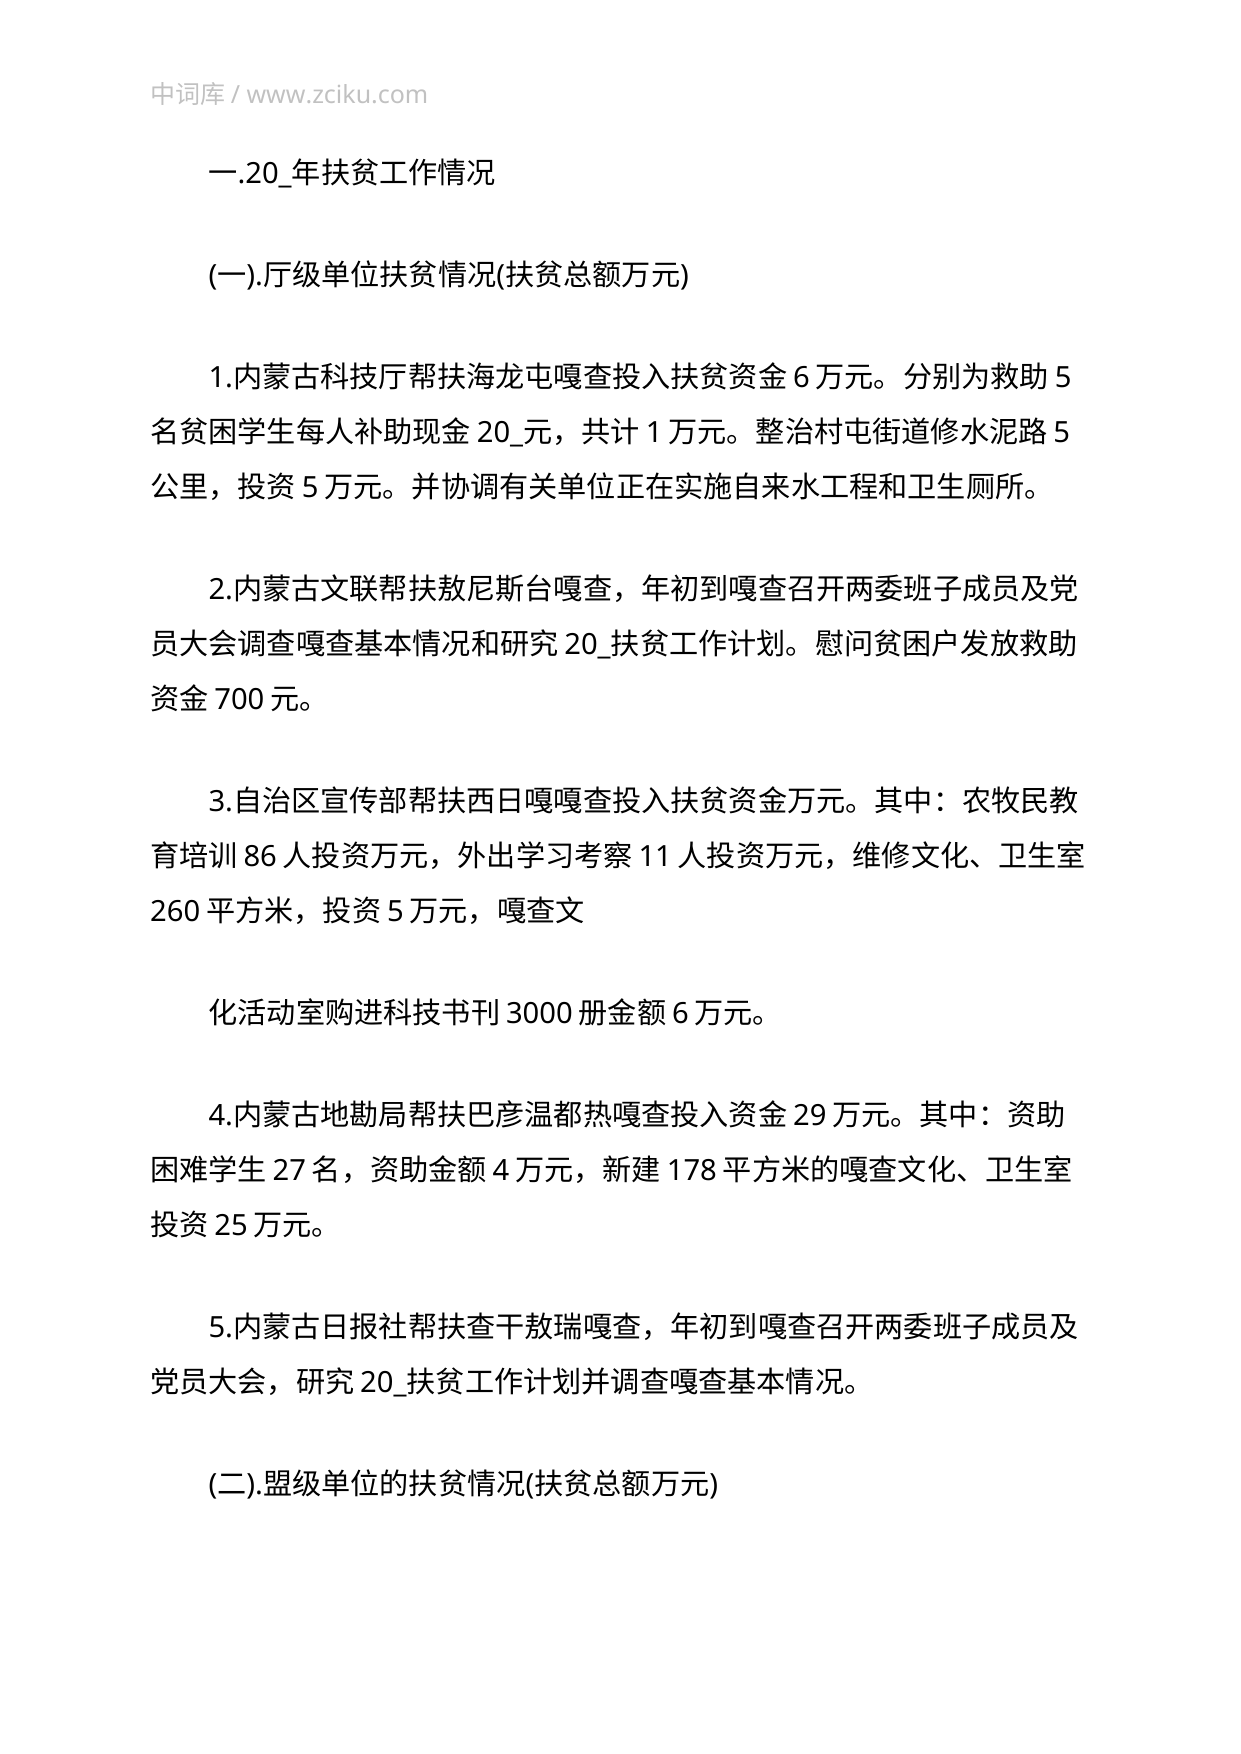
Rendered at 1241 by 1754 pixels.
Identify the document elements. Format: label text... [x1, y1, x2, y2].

text 3.自治区宣传部帮扶西日嘎嘎查投入扶贫资金万元。其中：农牧民教育培训86人投资万元，外出学习考察11人投资万元，维修文化、卫生室260平方米，投资5万元，嘎查文 [150, 778, 1090, 930]
text 5.内蒙古日报社帮扶查干敖瑞嘎查，年初到嘎查召开两委班子成员及党员大会，研究20_扶贫工作计划并调查嘎查基本情况。 [150, 1304, 1090, 1401]
text (二).盟级单位的扶贫情况(扶贫总额万元) [150, 1461, 1090, 1503]
text (一).厅级单位扶贫情况(扶贫总额万元) [150, 252, 1090, 294]
text 2.内蒙古文联帮扶敖尼斯台嘎查，年初到嘎查召开两委班子成员及党员大会调查嘎查基本情况和研究20_扶贫工作计划。慰问贫困户发放救助资金700元。 [150, 566, 1090, 718]
text 一.20_年扶贫工作情况 [150, 150, 1090, 192]
text 1.内蒙古科技厅帮扶海龙屯嘎查投入扶贫资金6万元。分别为救助5名贫困学生每人补助现金20_元，共计1万元。整治村屯街道修水泥路5公里，投资5万元。并协调有关单位正在实施自来水工程和卫生厕所。 [150, 354, 1090, 506]
text 化活动室购进科技书刊3000册金额6万元。 [150, 990, 1090, 1032]
text 4.内蒙古地勘局帮扶巴彦温都热嘎查投入资金29万元。其中：资助困难学生27名，资助金额4万元，新建178平方米的嘎查文化、卫生室投资25万元。 [150, 1092, 1090, 1244]
